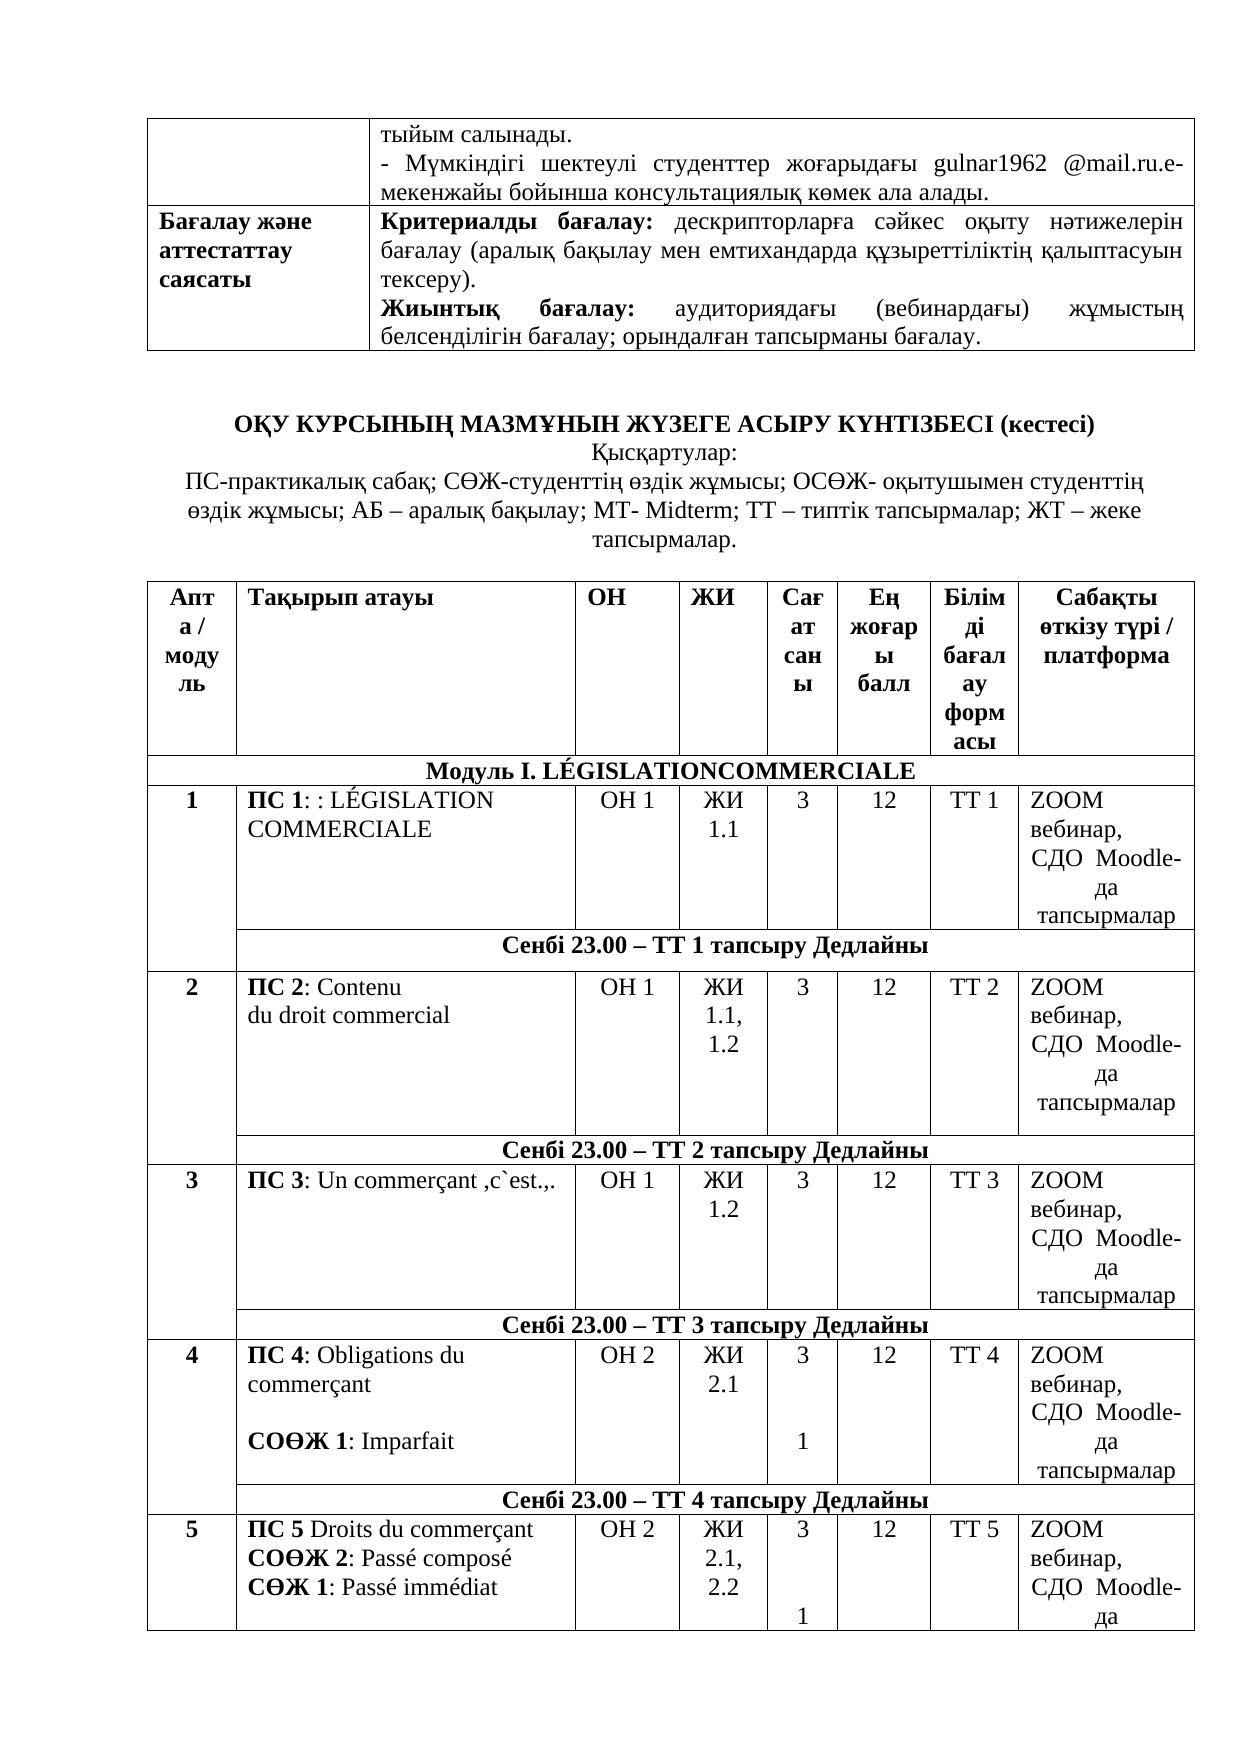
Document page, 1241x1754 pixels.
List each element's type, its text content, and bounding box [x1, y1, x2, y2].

table_cell ЖИ 2.1 [680, 1340, 767, 1484]
table_cell ЖИ 1.1 [680, 786, 767, 929]
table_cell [370, 119, 1194, 205]
table_cell 12 [838, 1340, 930, 1484]
table_cell 5 [148, 1515, 236, 1629]
table_cell 4 [148, 1340, 236, 1513]
table_cell 3 [148, 1165, 236, 1339]
table_cell ОН 2 [576, 1340, 679, 1484]
table_cell 3 [768, 972, 837, 1134]
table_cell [148, 119, 369, 205]
table_header Тақырып атауы [237, 582, 575, 755]
table_cell ЖИ 1.1, 1.2 [680, 972, 767, 1134]
table_cell Сенбі 23.00 – ТТ 1 тапсыру Дедлайны [237, 930, 1194, 971]
table_header Ең жоғары балл [838, 582, 930, 755]
table_cell Критериалды бағалау: дескрипторларға сәйкес оқыту нәтижелерін бағалау (аралық бақылау мен емтихандарда құзыреттіліктің қалыптасуын тексеру). Жиынтық бағалау: аудиториядағы (вебинардағы) жұмыстың белсенділігін бағалау; орындалған тапсырманы бағалау. [370, 206, 1194, 350]
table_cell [1019, 1515, 1194, 1629]
table_cell ЖИ 1.2 [680, 1165, 767, 1309]
table_cell Модуль I. LÉGISLATIONCOMMERCIALE [148, 756, 1194, 784]
table_cell ПС 3: Un commerçant ,c`est.,. [237, 1165, 575, 1309]
table_cell ЖИ 2.1, 2.2 [680, 1515, 767, 1629]
table_cell Сенбі 23.00 – ТТ 2 тапсыру Дедлайны [237, 1136, 1194, 1164]
table_cell 3 [768, 786, 837, 929]
table_header Сағат саны [768, 582, 837, 755]
table_cell ОН 1 [576, 1165, 679, 1309]
table_cell ZOOM вебинар, СДО Moodle-да тапсырмалар [1019, 972, 1194, 1134]
table_cell 3 [768, 1165, 837, 1309]
table_cell ZOOM вебинар, СДО Moodle-да тапсырмалар [1019, 786, 1194, 929]
list ОҚУ КУРСЫНЫҢ МАЗМҰНЫН ЖҮЗЕГЕ АСЫРУ КҮНТІЗБЕСІ (кестесі) [177, 409, 1152, 437]
table_cell ПС 2: Contenu du droit commercial [237, 972, 575, 1134]
table_cell ТТ 1 [931, 786, 1018, 929]
table_cell 1 [148, 786, 236, 971]
table_header Сабақты өткізу түрі / платформа [1019, 582, 1194, 755]
table_cell ОН 1 [576, 972, 679, 1134]
table_cell ZOOM вебинар, СДО Moodle-да тапсырмалар [1019, 1340, 1194, 1484]
table_cell ТТ 4 [931, 1340, 1018, 1484]
table_cell 3 1 33 [768, 1515, 837, 1629]
table_header Білімді бағалау формасы [931, 582, 1018, 755]
table_header ЖИ [680, 582, 767, 755]
table_cell 3 1 [768, 1340, 837, 1484]
table_header ОН [576, 582, 679, 755]
table_cell Сенбі 23.00 – ТТ 4 тапсыру Дедлайны [237, 1485, 1194, 1513]
table_cell 12 20 [838, 1515, 930, 1629]
table_cell 12 [838, 1165, 930, 1309]
list ПС-практикалық сабақ; СӨЖ-студенттің өздік жұмысы; ОСӨЖ- оқытушымен студенттің өздік жұмысы; АБ – аралық бақылау; МТ- Мidterm; ТТ – типтік тапсырмалар; ЖТ – жеке тапсырмалар. [177, 466, 1152, 552]
table_cell ТТ 3 [931, 1165, 1018, 1309]
table_cell 12 [838, 786, 930, 929]
table_cell 12 [838, 972, 930, 1134]
list Қысқартулар: [177, 437, 1152, 466]
table_cell ПС 1: : LÉGISLATION COMMERCIALE [237, 786, 575, 929]
table_cell ТТ 5 ЖТ 1 [931, 1515, 1018, 1629]
table_cell ОН 2 [576, 1515, 679, 1629]
table_cell Сенбі 23.00 – ТТ 3 тапсыру Дедлайны [237, 1310, 1194, 1339]
table_cell ОН 1 [576, 786, 679, 929]
table_cell ТТ 2 [931, 972, 1018, 1134]
table_cell ПС 4: Obligations du commerçant СОӨЖ 1: Imparfait [237, 1340, 575, 1484]
table_cell Бағалау және аттестаттау саясаты [148, 206, 369, 350]
table_cell 2 [148, 972, 236, 1164]
table_header Апта / модуль [148, 582, 236, 755]
table_cell ZOOM вебинар, СДО Moodle-да тапсырмалар [1019, 1165, 1194, 1309]
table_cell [237, 1515, 575, 1629]
